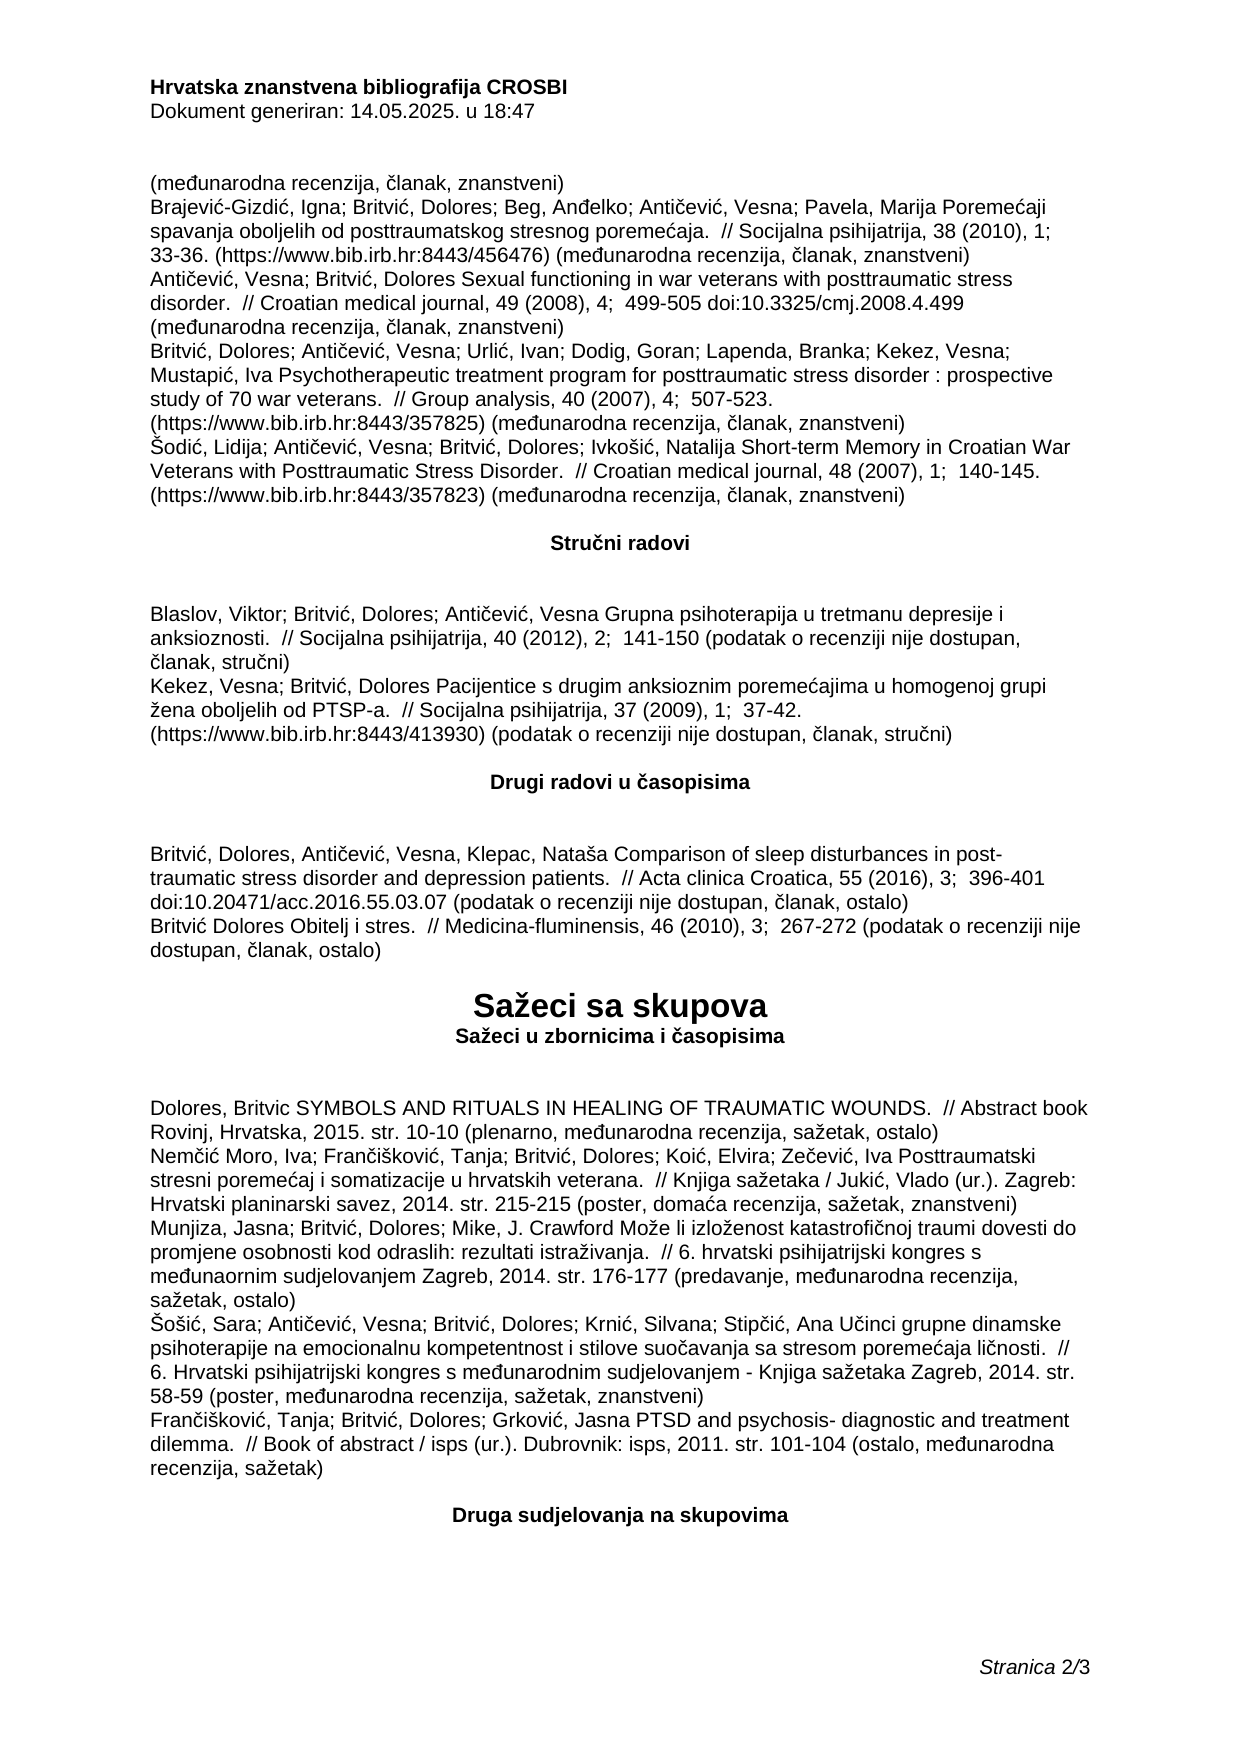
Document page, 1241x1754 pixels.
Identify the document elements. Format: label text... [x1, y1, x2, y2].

subtitle Sažeci sa skupova [150, 986, 1090, 1024]
subtitle Drugi radovi u časopisima [150, 770, 1090, 794]
text Britvić, Dolores; Antičević, Vesna; Urlić, Ivan; Dodig, Goran; Lapenda, Branka; Kekez, Vesna; Mustapić, Iva [150, 339, 1090, 434]
text Brajević-Gizdić, Igna; Britvić, Dolores; Beg, Anđelko; Antičević, Vesna; Pavela, Marija [150, 195, 1090, 267]
text Britvić Dolores [150, 914, 1090, 962]
text Kekez, Vesna; Britvić, Dolores [150, 674, 1090, 746]
text Frančišković, Tanja; Britvić, Dolores; Grković, Jasna [150, 1407, 1090, 1479]
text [150, 171, 1090, 195]
text Dolores, Britvic [150, 1096, 1090, 1144]
text Šošić, Sara; Antičević, Vesna; Britvić, Dolores; Krnić, Silvana; Stipčić, Ana [150, 1312, 1090, 1407]
text Munjiza, Jasna; Britvić, Dolores; Mike, J. Crawford [150, 1216, 1090, 1312]
subtitle Stručni radovi [150, 530, 1090, 554]
text Nemčić Moro, Iva; Frančišković, Tanja; Britvić, Dolores; Koić, Elvira; Zečević, Iva [150, 1144, 1090, 1216]
text Šodić, Lidija; Antičević, Vesna; Britvić, Dolores; Ivkošić, Natalija [150, 434, 1090, 506]
subtitle Sažeci u zbornicima i časopisima [150, 1024, 1090, 1048]
subtitle Druga sudjelovanja na skupovima [150, 1503, 1090, 1527]
text Antičević, Vesna; Britvić, Dolores [150, 267, 1090, 339]
text Britvić, Dolores, Antičević, Vesna, Klepac, Nataša [150, 842, 1090, 914]
text Blaslov, Viktor; Britvić, Dolores; Antičević, Vesna [150, 602, 1090, 674]
